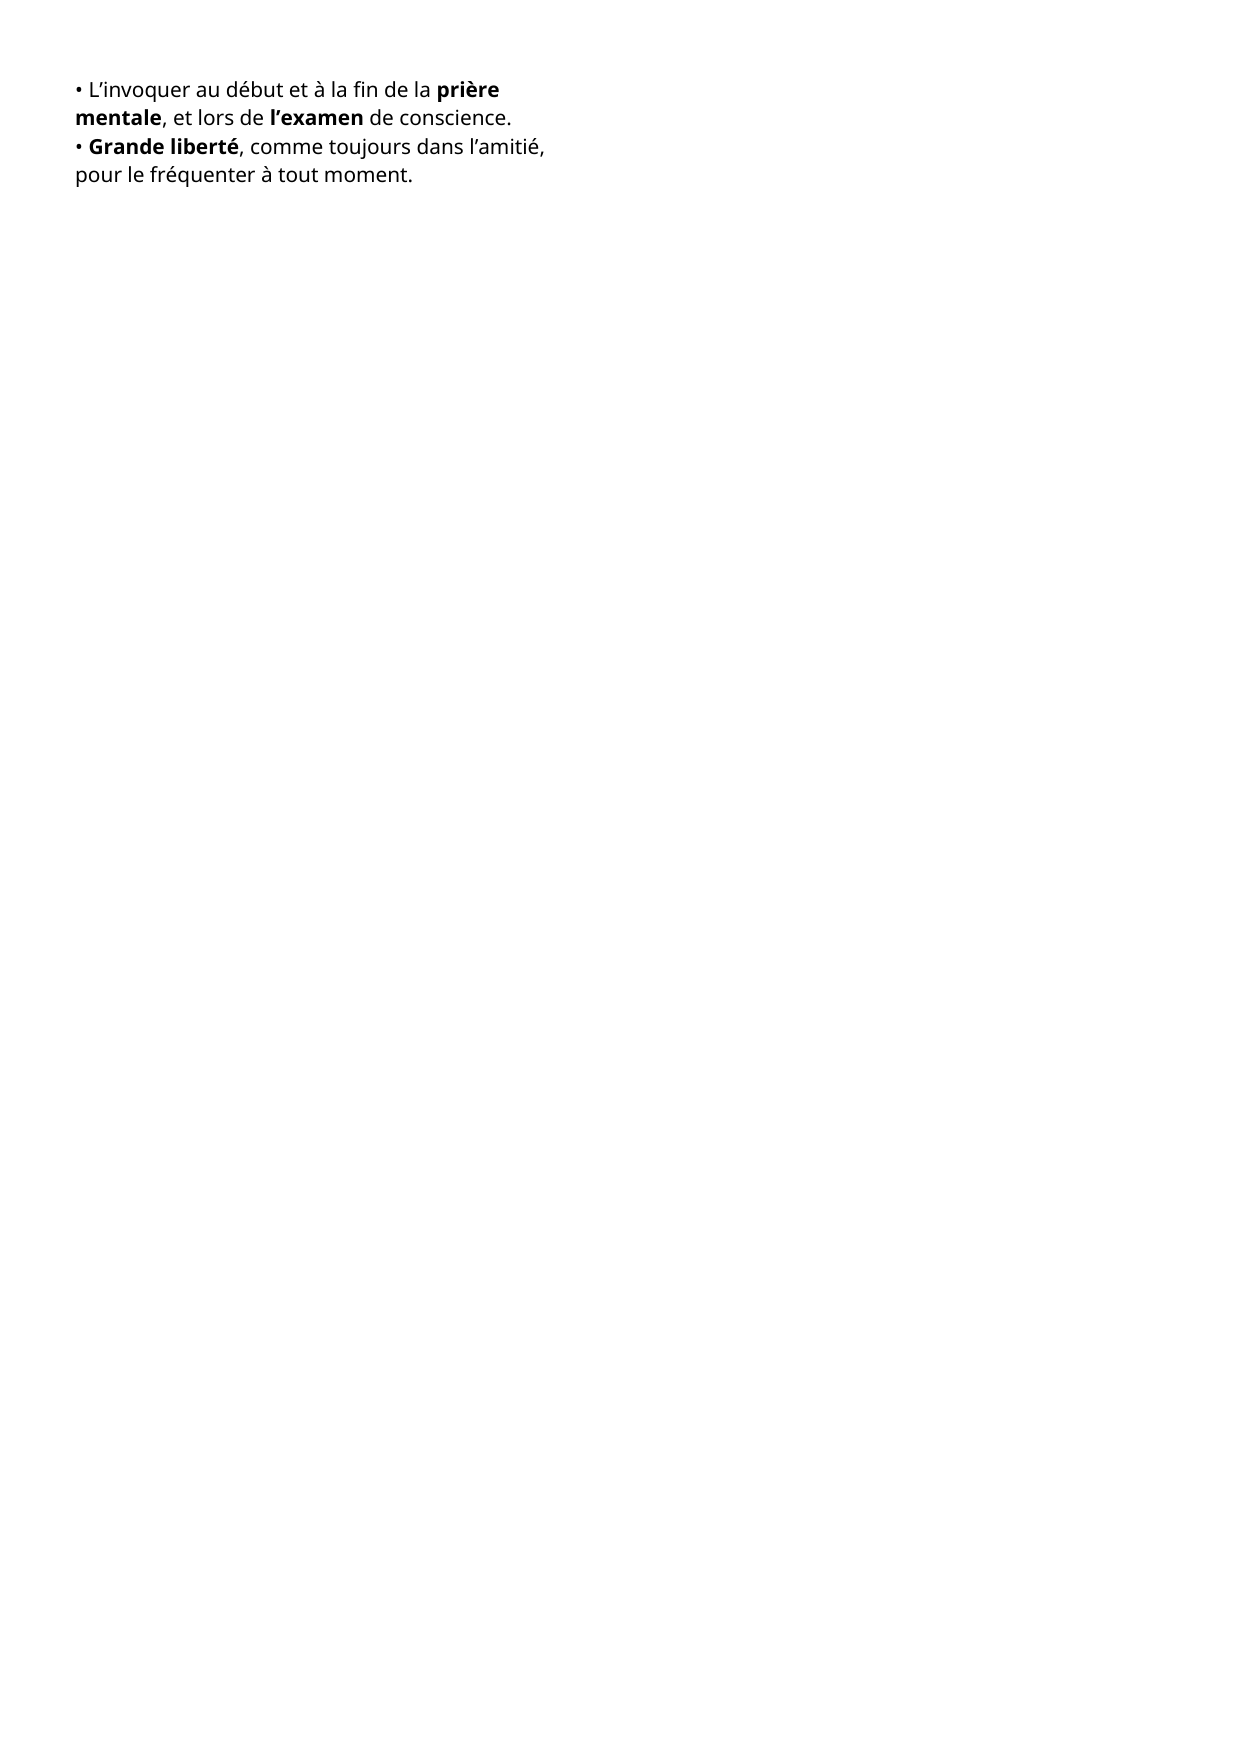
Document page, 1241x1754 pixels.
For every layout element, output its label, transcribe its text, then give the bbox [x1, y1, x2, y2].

text • Grande liberté, comme toujours dans l’amitié, pour le fréquenter à tout moment. [75, 132, 583, 189]
text • L’invoquer au début et à la fin de la prière mentale, et lors de l’examen de conscience. [75, 75, 583, 132]
